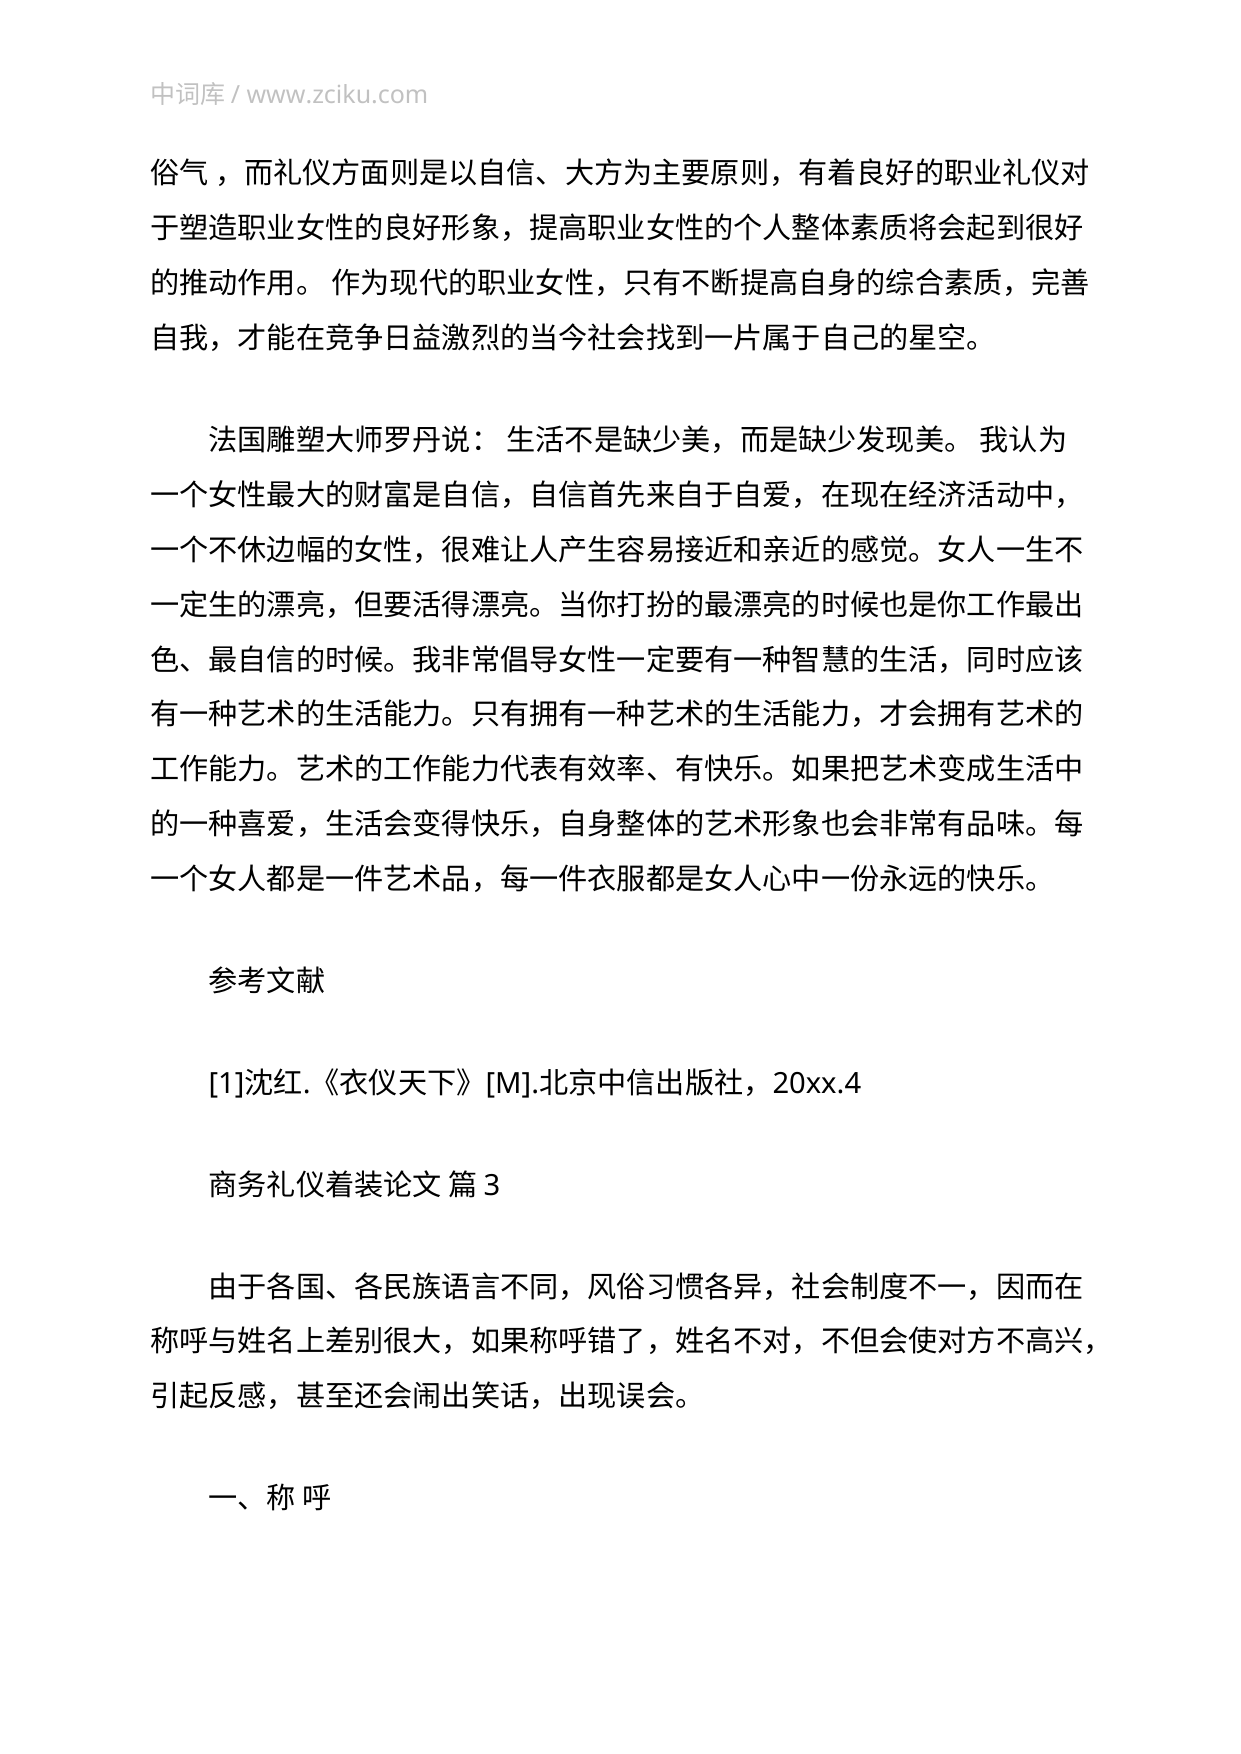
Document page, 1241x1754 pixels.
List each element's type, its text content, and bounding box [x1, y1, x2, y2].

text 法国雕塑大师罗丹说： 生活不是缺少美，而是缺少发现美。 我认为一个女性最大的财富是自信，自信首先来自于自爱，在现在经济活动中，一个不休边幅的女性，很难让人产生容易接近和亲近的感觉。女人一生不一定生的漂亮，但要活得漂亮。当你打扮的最漂亮的时候也是你工作最出色、最自信的时候。我非常倡导女性一定要有一种智慧的生活，同时应该有一种艺术的生活能力。只有拥有一种艺术的生活能力，才会拥有艺术的工作能力。艺术的工作能力代表有效率、有快乐。如果把艺术变成生活中的一种喜爱，生活会变得快乐，自身整体的艺术形象也会非常有品味。每一个女人都是一件艺术品，每一件衣服都是女人心中一份永远的快乐。 [150, 416, 1090, 898]
text [1]沈红.《衣仪天下》[M].北京中信出版社，20xx.4 [150, 1059, 1090, 1102]
text 由于各国、各民族语言不同，风俗习惯各异，社会制度不一，因而在称呼与姓名上差别很大，如果称呼错了，姓名不对，不但会使对方不高兴，引起反感，甚至还会闹出笑话，出现误会。 [150, 1263, 1090, 1415]
text 一、称 呼 [150, 1475, 1090, 1517]
text 商务礼仪着装论文 篇3 [150, 1161, 1090, 1203]
text 参考文献 [150, 957, 1090, 1000]
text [150, 150, 1090, 357]
